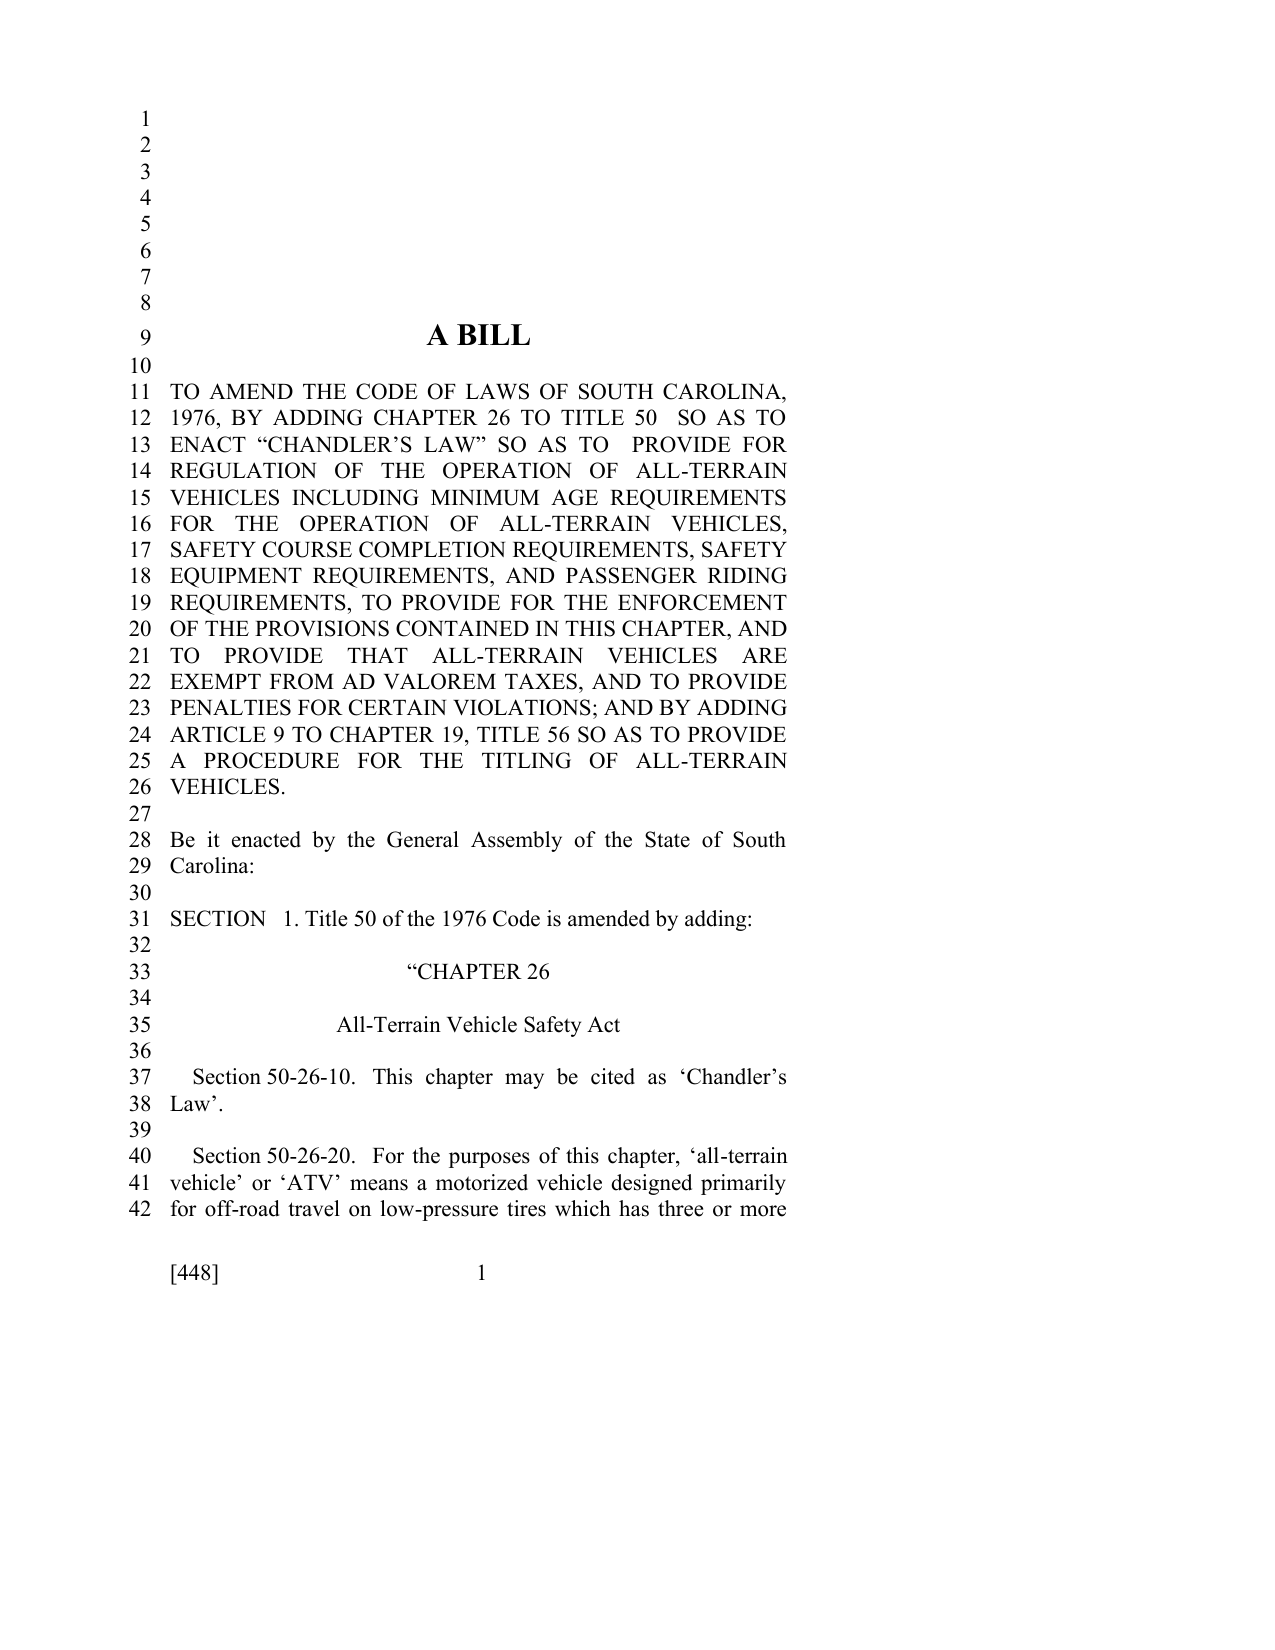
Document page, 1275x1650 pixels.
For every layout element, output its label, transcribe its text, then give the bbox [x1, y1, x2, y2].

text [169, 1142, 787, 1221]
text All-Terrain Vehicle Safety Act [169, 1011, 787, 1037]
text TO AMEND THE CODE OF LAWS OF SOUTH CAROLINA, 1976, BY ADDING CHAPTER 26 TO TITLE 50 SO AS TO ENACT “CHANDLER’S LAW” SO AS TO PROVIDE FOR REGULATION OF THE OPERATION OF ALL-TERRAIN VEHICLES INCLUDING MINIMUM AGE REQUIREMENTS FOR THE OPERATION OF ALL-TERRAIN VEHICLES, SAFETY COURSE COMPLETION REQUIREMENTS, SAFETY EQUIPMENT REQUIREMENTS, AND PASSENGER RIDING REQUIREMENTS, TO PROVIDE FOR THE ENFORCEMENT OF THE PROVISIONS CONTAINED IN THIS CHAPTER, AND TO PROVIDE THAT ALL-TERRAIN VEHICLES ARE EXEMPT FROM AD VALOREM TAXES, AND TO PROVIDE PENALTIES FOR CERTAIN VIOLATIONS; AND BY ADDING ARTICLE 9 TO CHAPTER 19, TITLE 56 SO AS TO PROVIDE A PROCEDURE FOR THE TITLING OF ALL-TERRAIN VEHICLES. [169, 378, 787, 800]
text A BILL [169, 316, 787, 352]
text SECTION 1. Title 50 of the 1976 Code is amended by adding: [169, 905, 787, 932]
text “CHAPTER 26 [169, 958, 787, 984]
text Section 50-26-10. This chapter may be cited as ‘Chandler’s Law’. [169, 1063, 787, 1116]
text Be it enacted by the General Assembly of the State of South Carolina: [169, 826, 787, 879]
